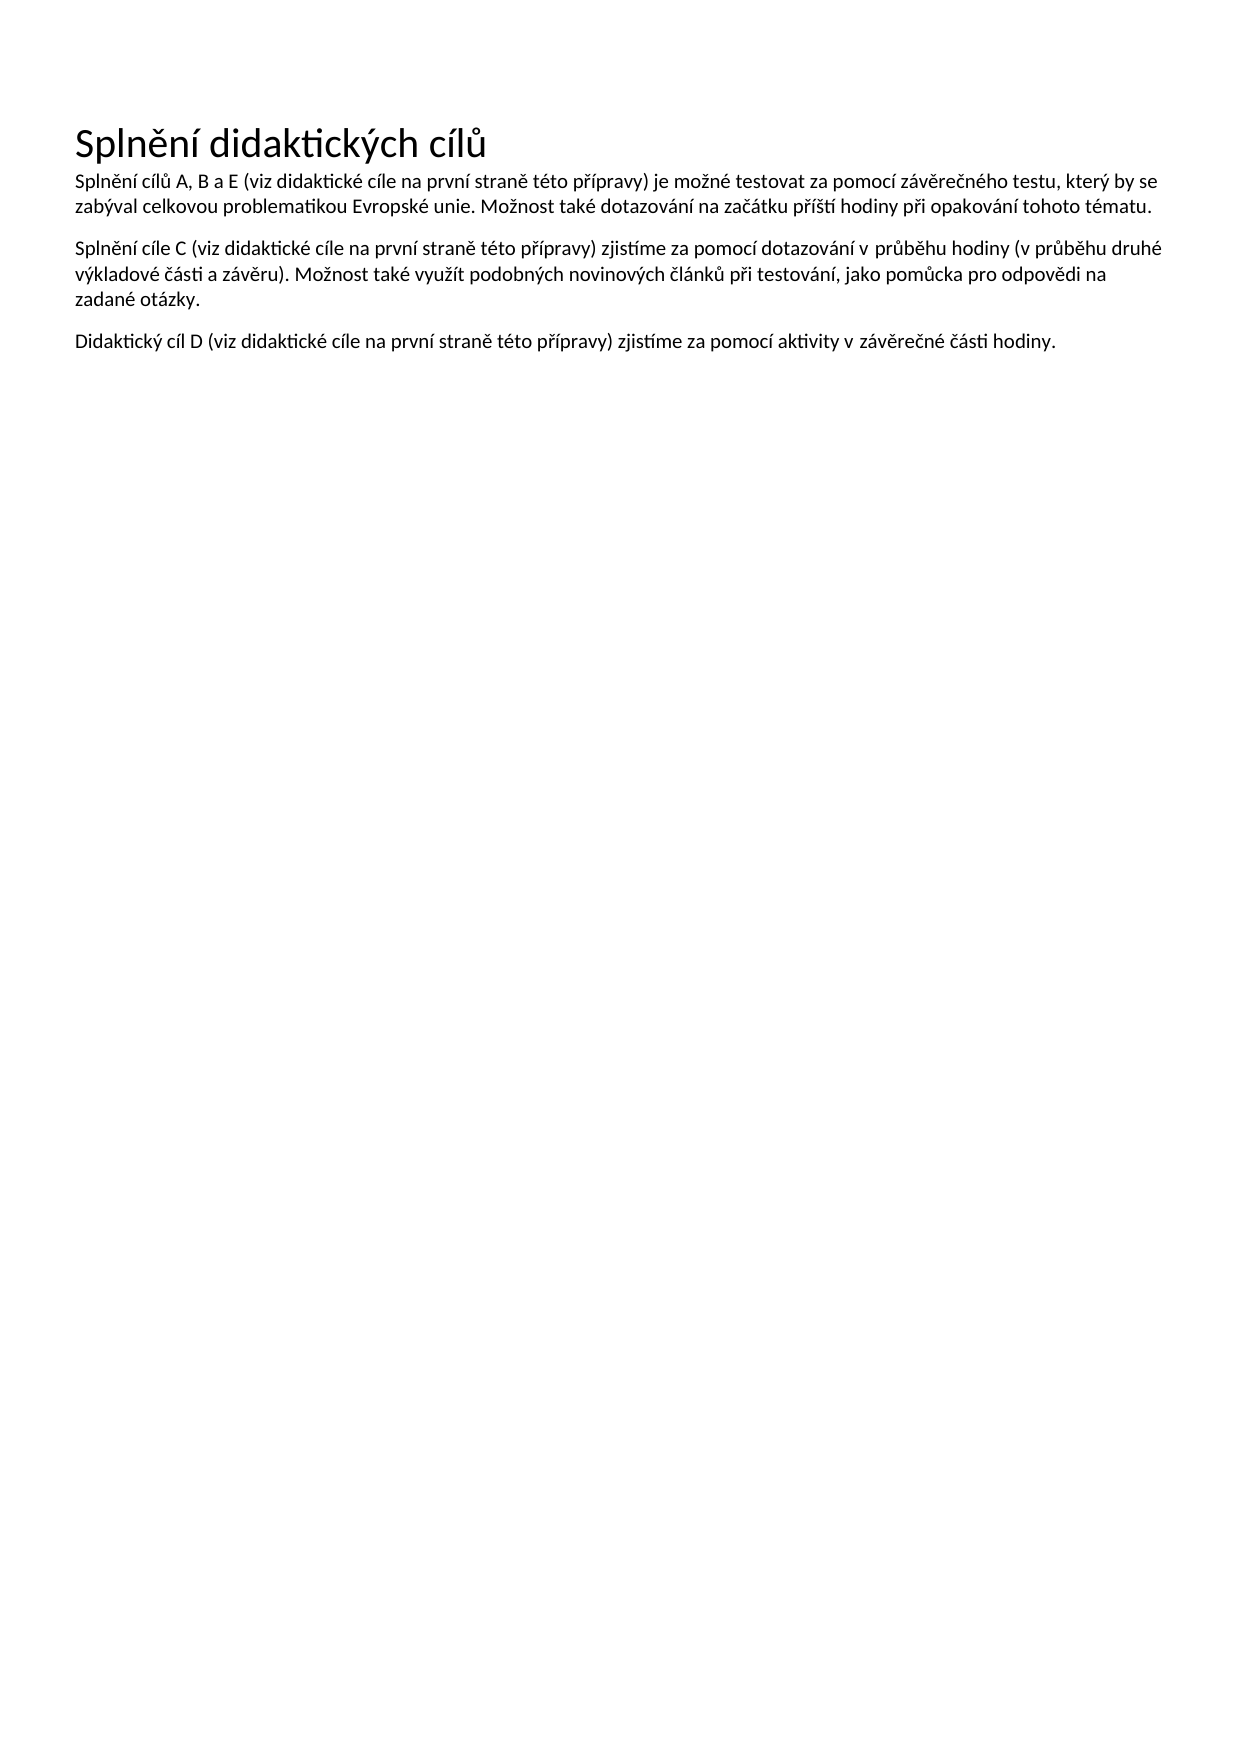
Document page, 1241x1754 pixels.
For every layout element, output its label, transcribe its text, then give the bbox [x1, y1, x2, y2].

text Splnění cílů A, B a E (viz didaktické cíle na první straně této přípravy) je možné testovat za pomocí závěrečného testu, který by se zabýval celkovou problematikou Evropské unie. Možnost také dotazování na začátku příští hodiny při opakování tohoto tématu. [75, 168, 1165, 219]
text Didaktický cíl D (viz didaktické cíle na první straně této přípravy) zjistíme za pomocí aktivity v závěrečné části hodiny. [75, 328, 1165, 354]
subtitle Splnění didaktických cílů [75, 117, 1165, 168]
text Splnění cíle C (viz didaktické cíle na první straně této přípravy) zjistíme za pomocí dotazování v průběhu hodiny (v průběhu druhé výkladové části a závěru). Možnost také využít podobných novinových článků při testování, jako pomůcka pro odpovědi na zadané otázky. [75, 235, 1165, 312]
